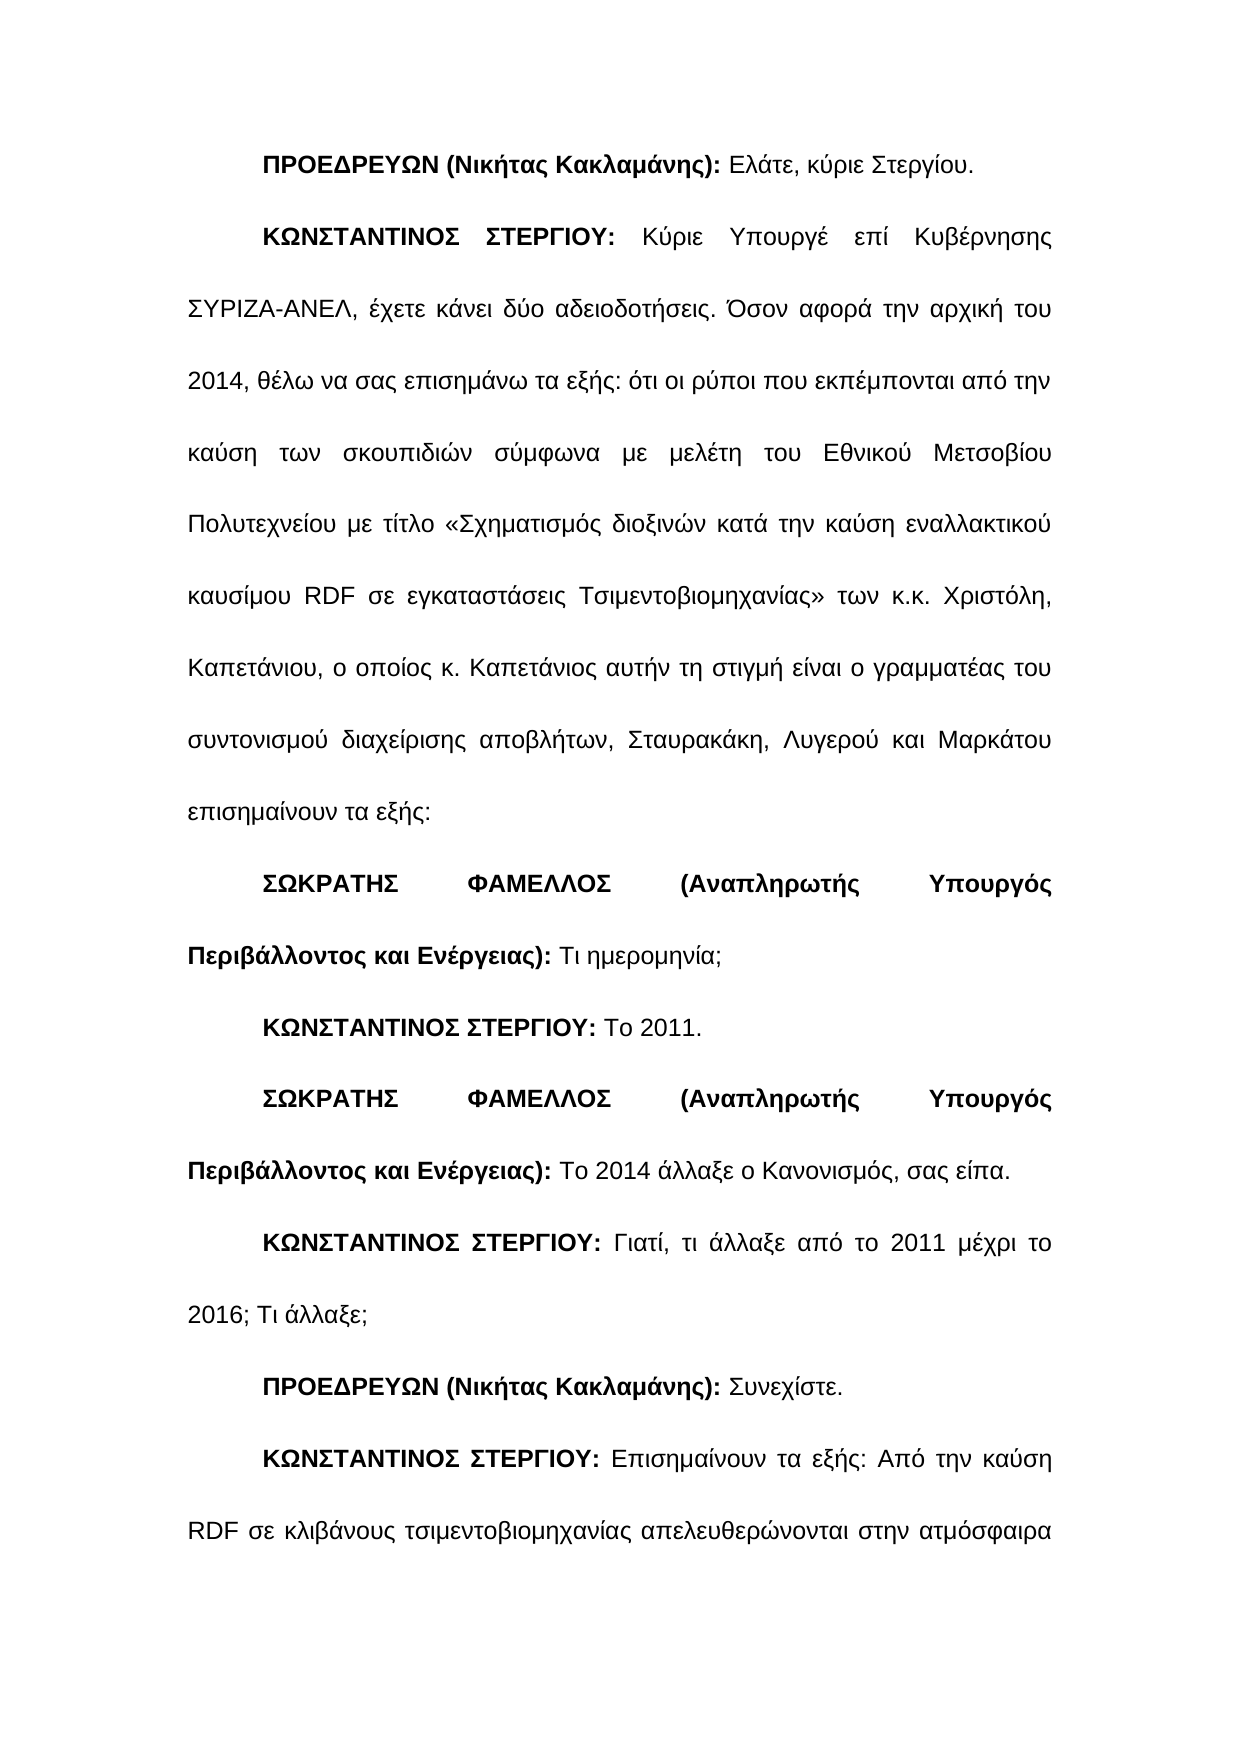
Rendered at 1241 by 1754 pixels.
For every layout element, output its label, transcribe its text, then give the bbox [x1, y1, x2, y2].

text ΠΡΟΕΔΡΕΥΩΝ (Νικήτας Κακλαμάνης): Συνεχίστε. [187, 1372, 1053, 1401]
text ΚΩΝΣΤΑΝΤΙΝΟΣ ΣΤΕΡΓΙΟΥ: Γιατί, τι άλλαξε από το 2011 μέχρι το 2016; Τι άλλαξε; [187, 1228, 1053, 1329]
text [187, 1444, 1053, 1544]
text ΚΩΝΣΤΑΝΤΙΝΟΣ ΣΤΕΡΓΙΟΥ: Κύριε Υπουργέ επί Κυβέρνησης ΣΥΡΙΖΑ-ΑΝΕΛ, έχετε κάνει δύο αδειοδοτήσεις. Όσον αφορά την αρχική του 2014, θέλω να σας επισημάνω τα εξής: ότι οι ρύποι που εκπέμπονται από την καύση των σκουπιδιών σύμφωνα με μελέτη του Εθνικού Μετσοβίου Πολυτεχνείου με τίτλο «Σχηματισμός διοξινών κατά την καύση εναλλακτικού καυσίμου RDF σε εγκαταστάσεις Τσιμεντοβιομηχανίας» των κ.κ. Χριστόλη, Καπετάνιου, ο οποίος κ. Καπετάνιος αυτήν τη στιγμή είναι ο γραμματέας του συντονισμού διαχείρισης αποβλήτων, Σταυρακάκη, Λυγερού και Μαρκάτου επισημαίνουν τα εξής: [187, 222, 1053, 826]
text ΣΩΚΡΑΤΗΣ ΦΑΜΕΛΛΟΣ (Αναπληρωτής Υπουργός Περιβάλλοντος και Ενέργειας): Το 2014 άλλαξε ο Κανονισμός, σας είπα. [187, 1084, 1053, 1185]
text ΠΡΟΕΔΡΕΥΩΝ (Νικήτας Κακλαμάνης): Ελάτε, κύριε Στεργίου. [187, 150, 1053, 179]
text ΚΩΝΣΤΑΝΤΙΝΟΣ ΣΤΕΡΓΙΟΥ: Το 2011. [187, 1012, 1053, 1041]
text ΣΩΚΡΑΤΗΣ ΦΑΜΕΛΛΟΣ (Αναπληρωτής Υπουργός Περιβάλλοντος και Ενέργειας): Τι ημερομηνία; [187, 869, 1053, 969]
